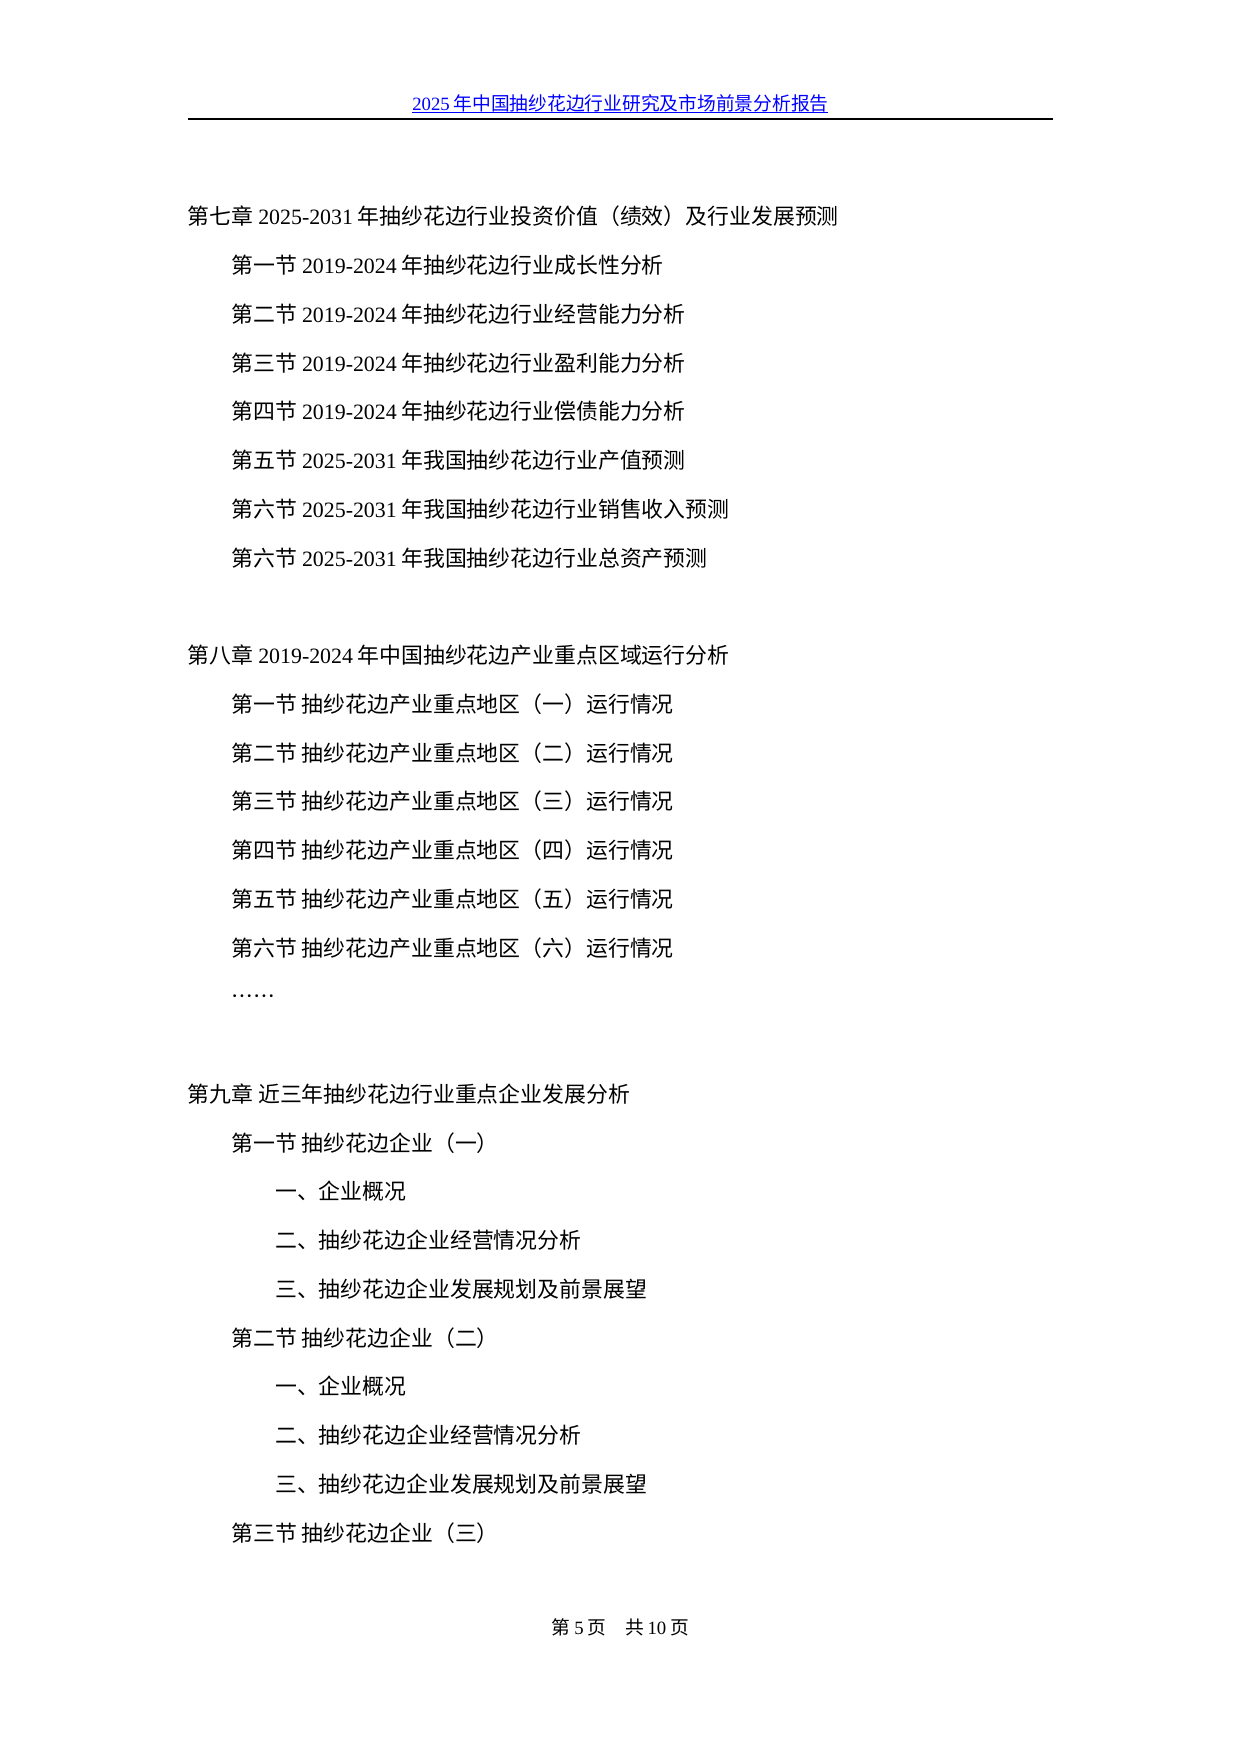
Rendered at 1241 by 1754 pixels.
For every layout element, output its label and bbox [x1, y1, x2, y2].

text [187, 150, 1053, 1548]
